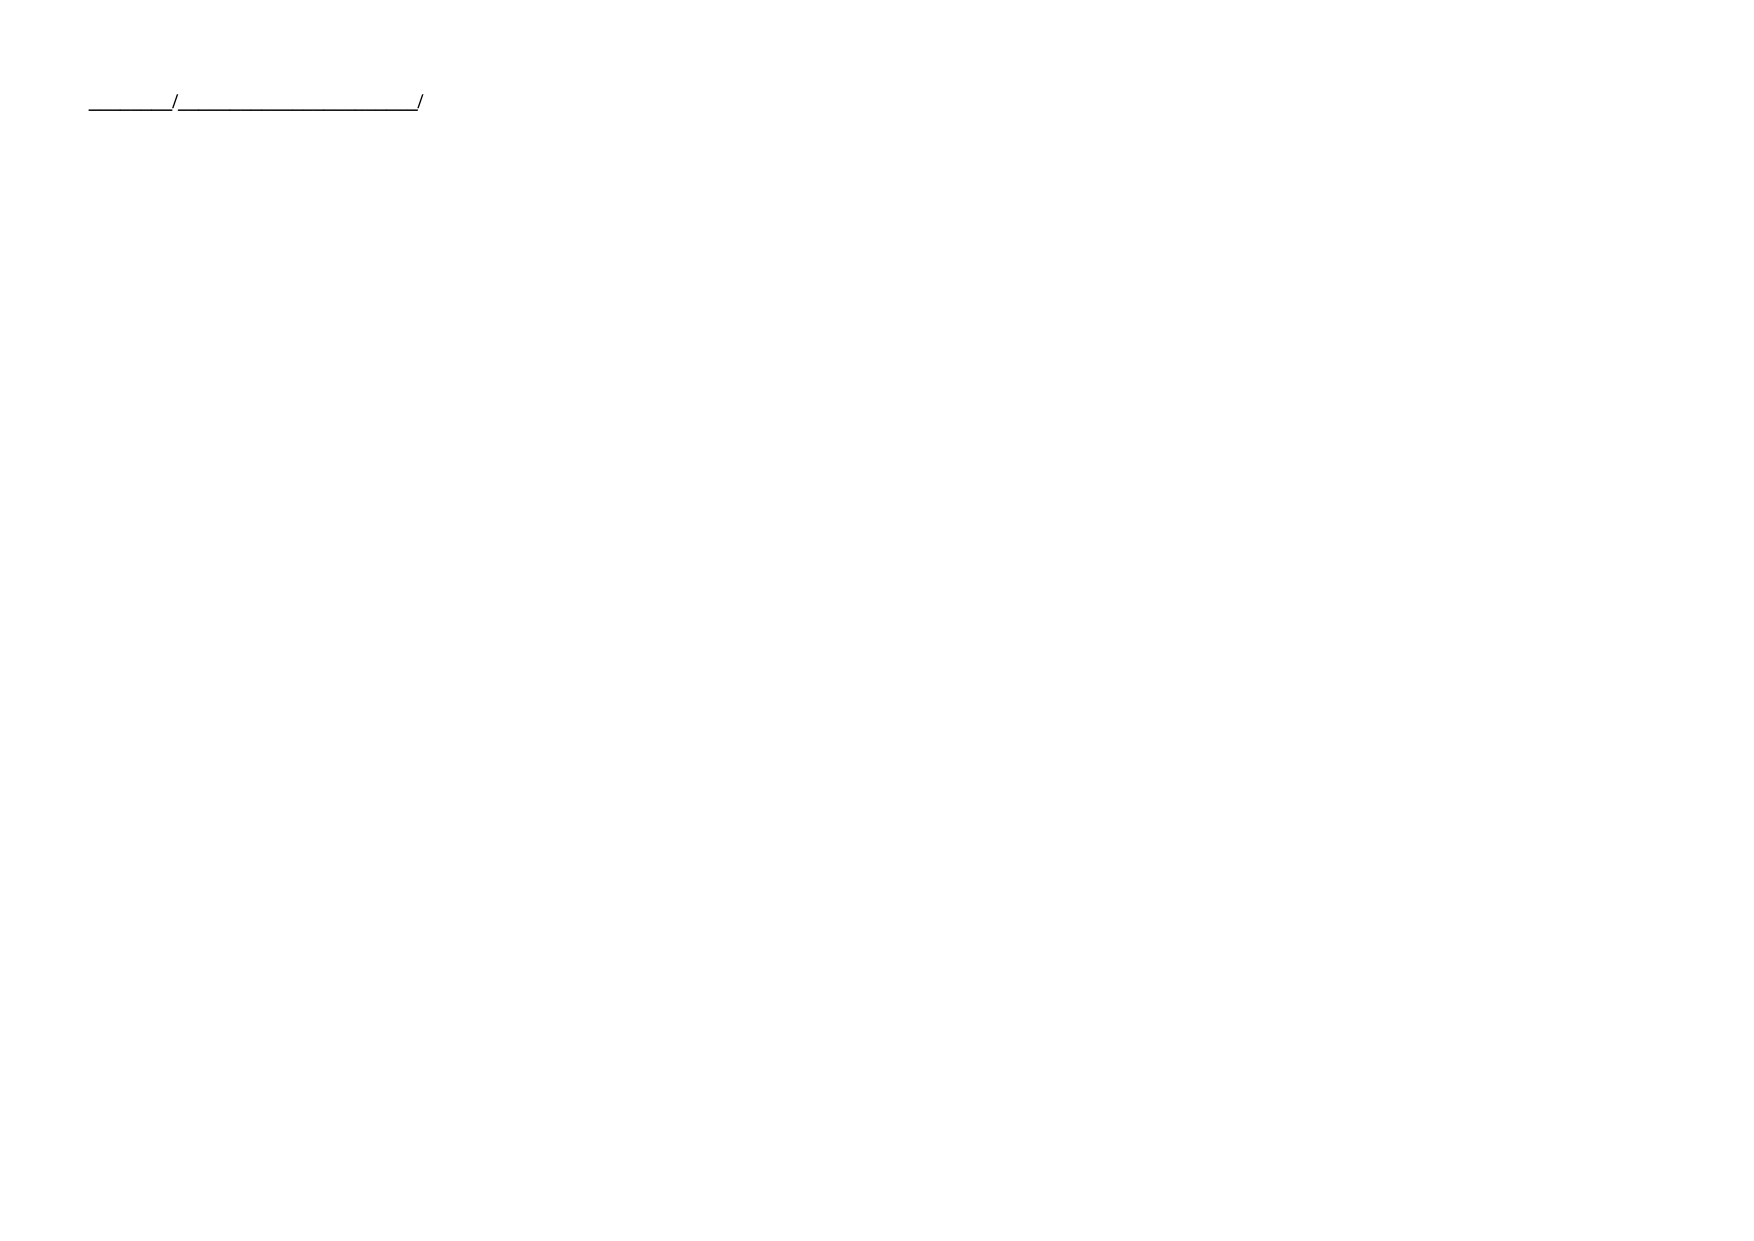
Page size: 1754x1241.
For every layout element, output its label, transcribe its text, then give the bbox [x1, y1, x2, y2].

text ________/_______________________/ [89, 89, 1665, 113]
